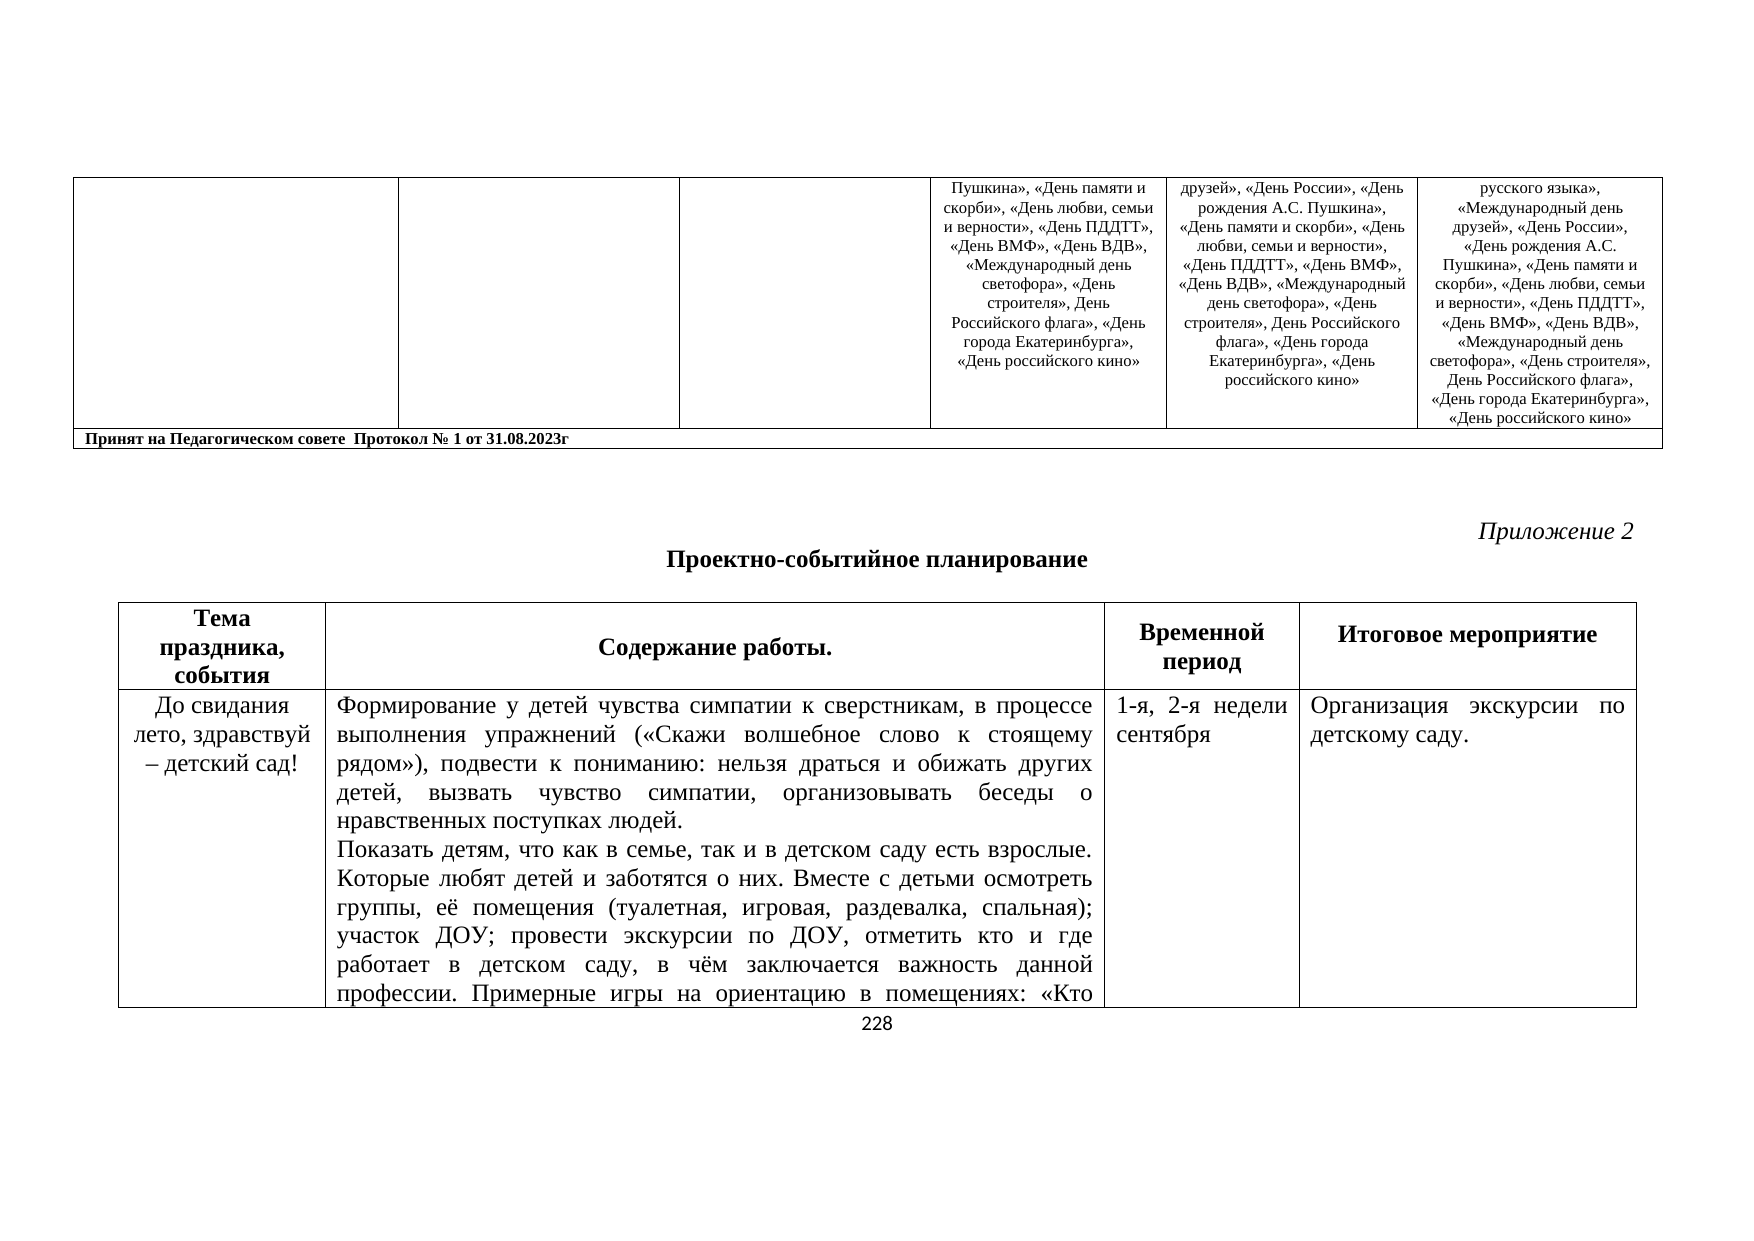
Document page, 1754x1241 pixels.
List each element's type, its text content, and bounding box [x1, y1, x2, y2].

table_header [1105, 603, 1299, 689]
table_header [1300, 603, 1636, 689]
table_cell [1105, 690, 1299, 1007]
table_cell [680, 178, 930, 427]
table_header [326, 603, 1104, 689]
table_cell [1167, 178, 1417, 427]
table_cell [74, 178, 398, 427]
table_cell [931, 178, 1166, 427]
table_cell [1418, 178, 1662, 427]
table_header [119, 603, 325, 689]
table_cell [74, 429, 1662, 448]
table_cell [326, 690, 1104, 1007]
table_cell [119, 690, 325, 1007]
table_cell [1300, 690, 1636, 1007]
text Приложение 2 [118, 516, 1636, 544]
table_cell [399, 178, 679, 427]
text Проектно-событийное планирование [118, 544, 1636, 573]
